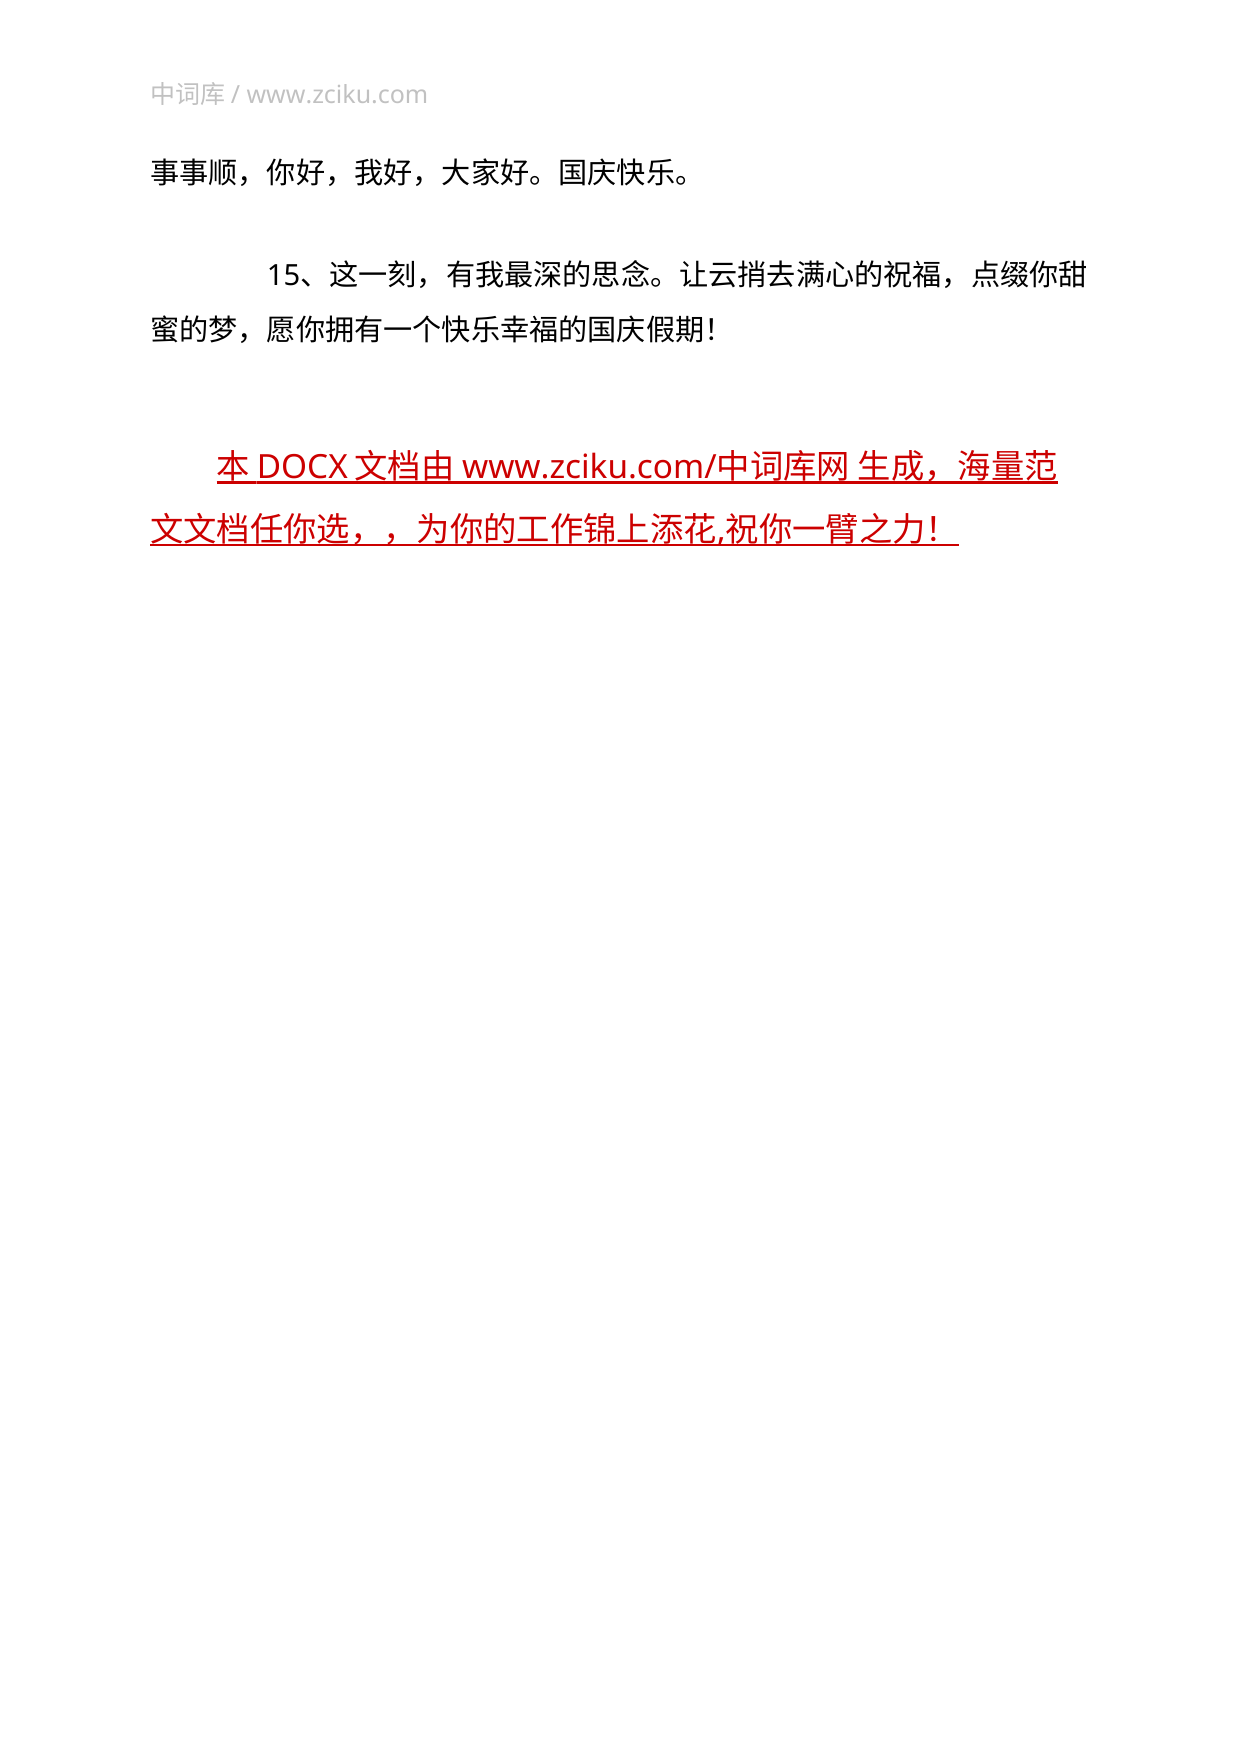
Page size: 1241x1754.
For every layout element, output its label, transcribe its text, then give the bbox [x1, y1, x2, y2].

text 15、这一刻，有我最深的思念。让云捎去满心的祝福，点缀你甜蜜的梦，愿你拥有一个快乐幸福的国庆假期！ [150, 252, 1090, 349]
text 本DOCX文档由 www.zciku.com/中词库网 生成，海量范文文档任你选，，为你的工作锦上添花,祝你一臂之力！ [150, 440, 1090, 551]
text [150, 150, 1090, 192]
